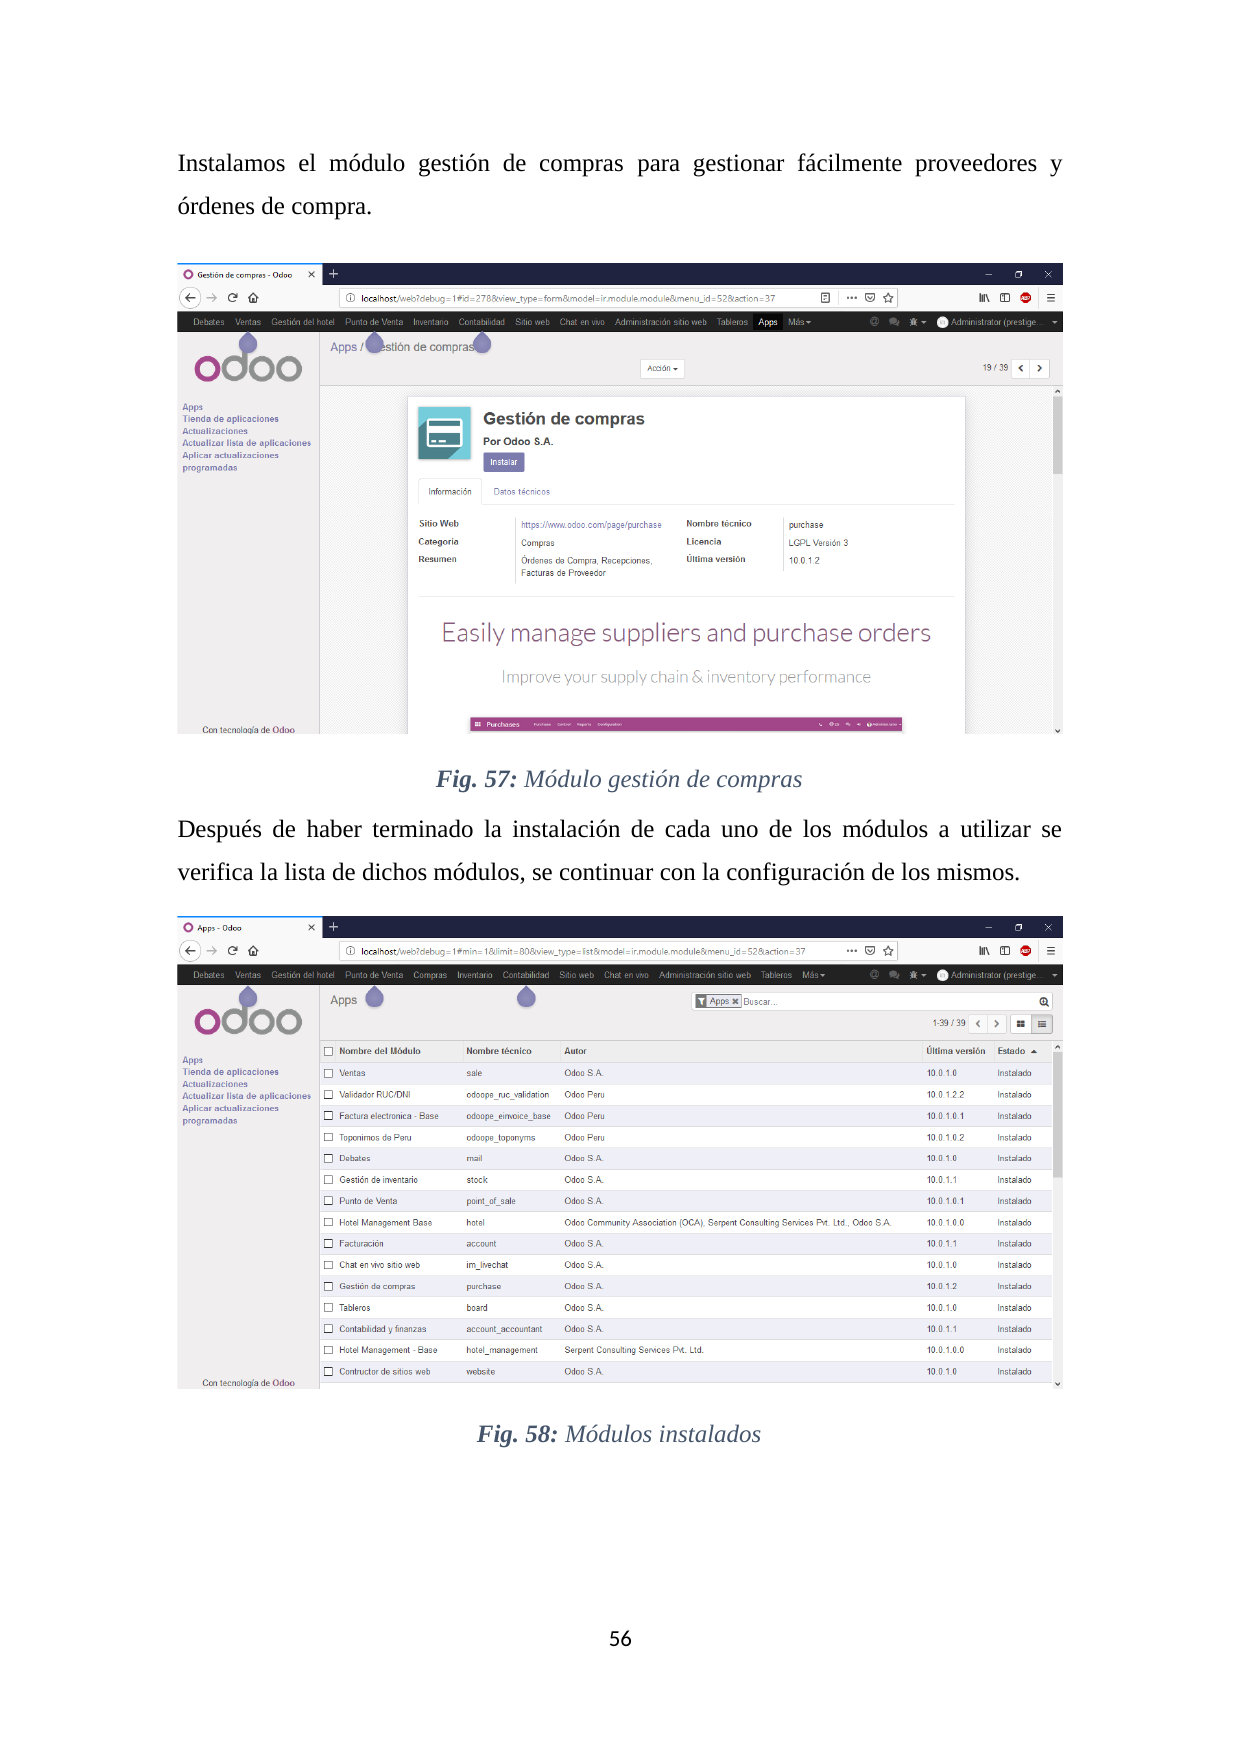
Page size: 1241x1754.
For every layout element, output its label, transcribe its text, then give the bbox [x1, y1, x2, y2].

text Fig. 58: Módulos instalados [177, 1419, 1063, 1448]
text Fig. 57: Módulo gestión de compras [177, 764, 1063, 793]
picture [177, 263, 1063, 734]
picture [177, 916, 1063, 1389]
text Después de haber terminado la instalación de cada uno de los módulos a utilizar se verifica la lista de dichos módulos, se continuar con la configuración de los mismos. [177, 814, 1063, 886]
text Instalamos el módulo gestión de compras para gestionar fácilmente proveedores y órdenes de compra. [177, 148, 1063, 219]
